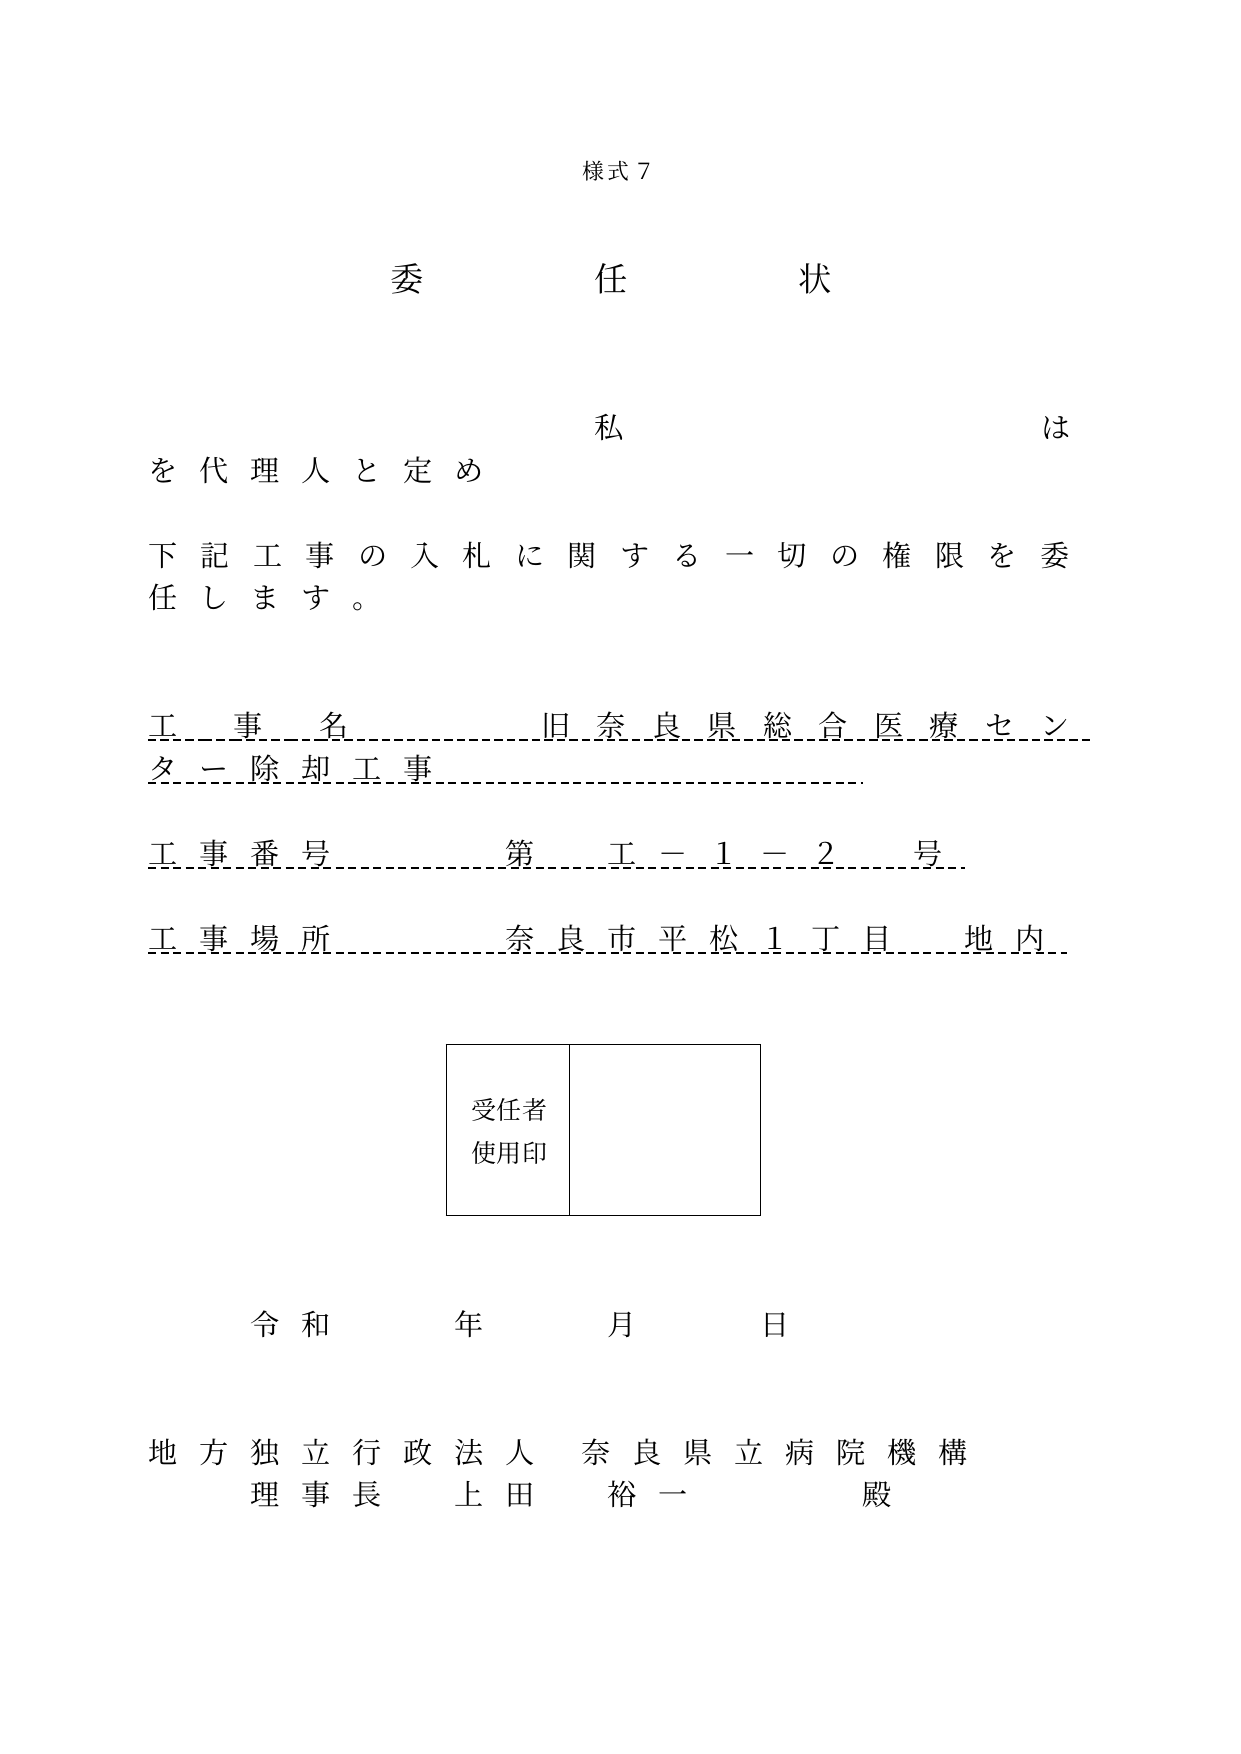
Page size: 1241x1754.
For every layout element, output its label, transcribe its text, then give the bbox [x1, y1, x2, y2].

text 理事長 上田 裕一 殿 [148, 1472, 1092, 1514]
table_header [570, 1045, 760, 1215]
text 地方独立行政法人 奈良県立病院機構 [148, 1429, 1092, 1472]
text 工 事 名 旧奈良県総合医療センター除却工事 [148, 703, 1092, 788]
text 工事場所 奈良市平松１丁目 地内 [148, 916, 1092, 958]
text 私は を代理人と定め [148, 405, 1092, 490]
text 令和 年 月 日 [148, 1301, 1092, 1344]
text 様式７ [148, 149, 1092, 192]
text 下記工事の入札に関する一切の権限を委任します。 [148, 532, 1092, 618]
table_header 受任者 使用印 [447, 1045, 569, 1215]
text 工事番号 第 工－１－２ 号 [148, 831, 1092, 873]
text 委 任 状 [148, 234, 1092, 319]
